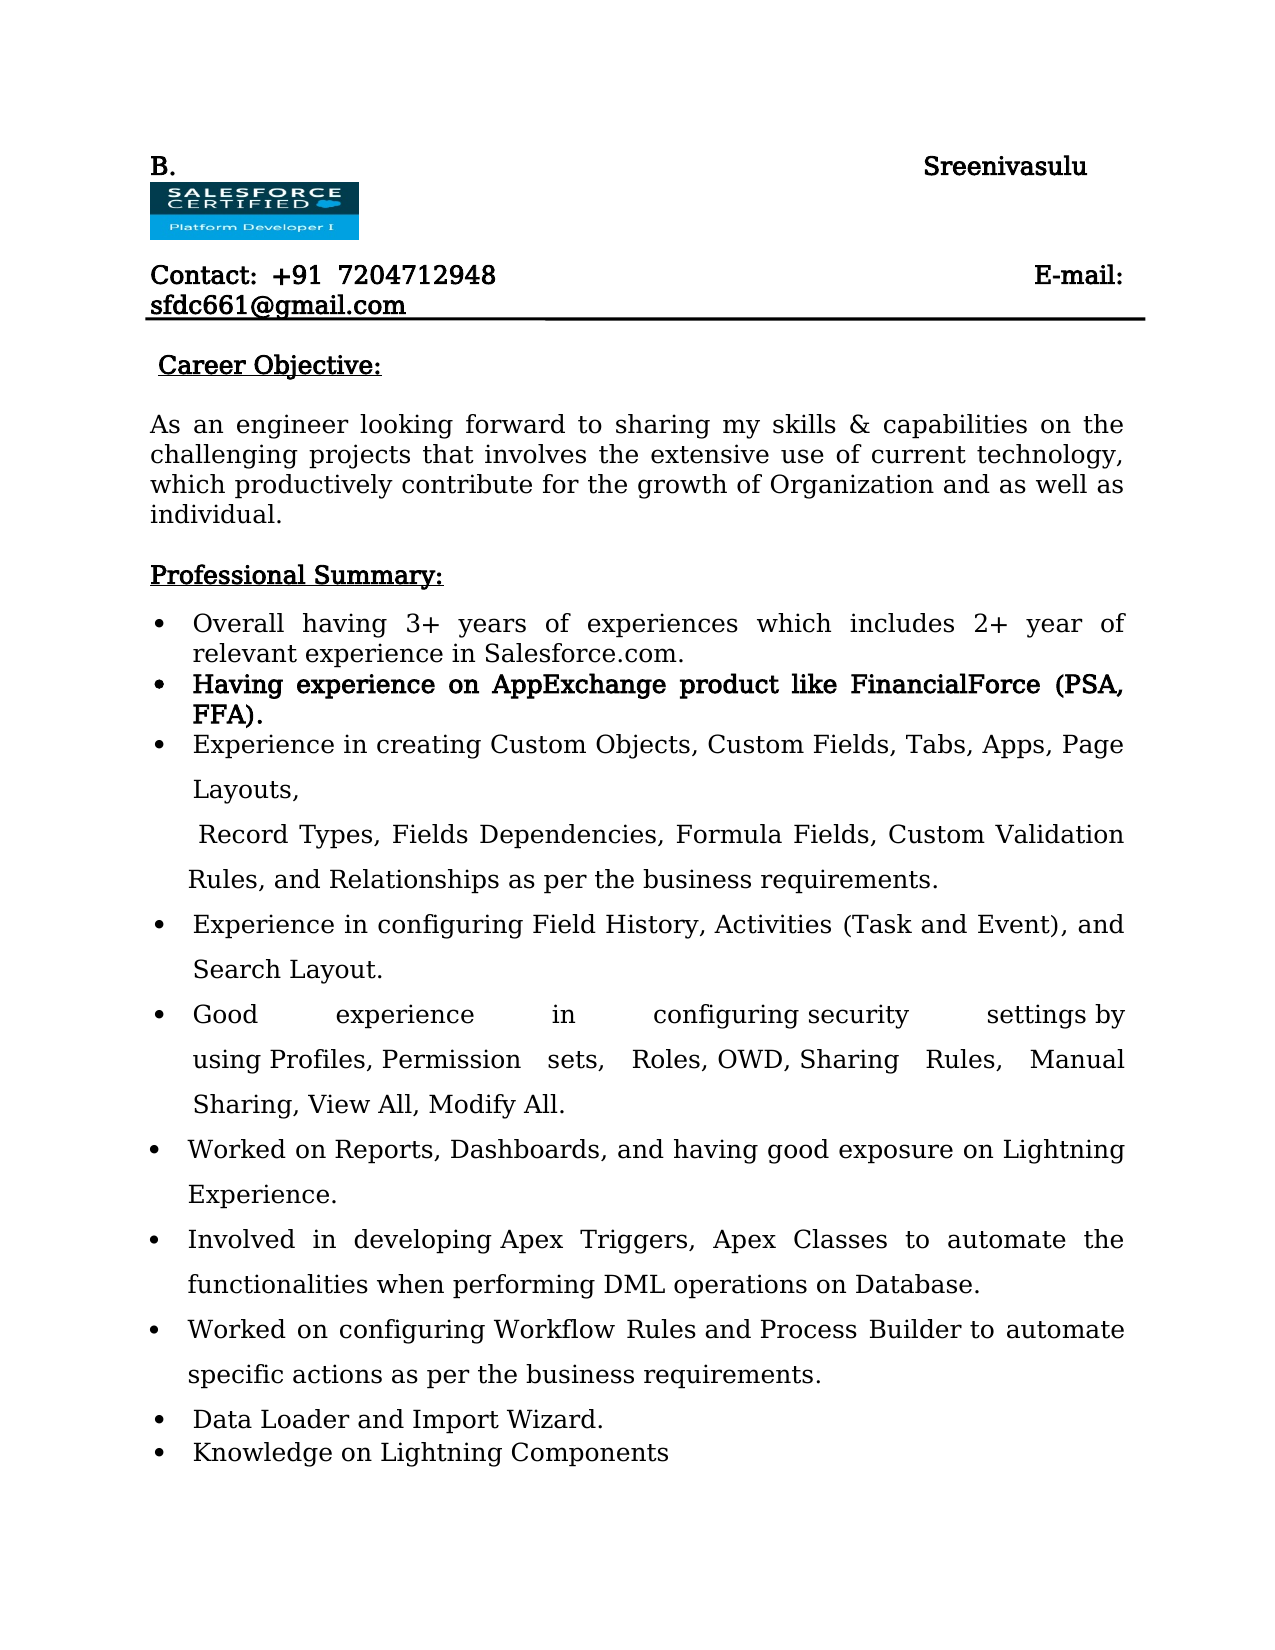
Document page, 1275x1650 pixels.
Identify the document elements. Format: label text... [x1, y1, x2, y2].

picture [269, 188, 286, 198]
list Knowledge on Lightning Components [155, 1437, 1125, 1467]
picture [210, 201, 216, 208]
list Overall having 3+ years of experiences which includes 2+ year of relevant experience in Salesforce.com. [155, 608, 1125, 668]
list Worked on configuring Workflow Rules and Process Builder to automate specific actions as per the business requirements. [150, 1314, 1125, 1389]
picture [238, 200, 243, 208]
picture [292, 188, 305, 197]
picture [250, 200, 260, 208]
list Experience in configuring Field History, Activities (Task and Event), and Search Layout. [155, 908, 1125, 984]
picture [294, 200, 304, 208]
text B. Sreenivasulu [150, 150, 1087, 240]
list Experience in creating Custom Objects, Custom Fields, Tabs, Apps, Page Layouts, [155, 728, 1125, 803]
list Involved in developing Apex Triggers, Apex Classes to automate the functionalities when performing DML operations on Database. [150, 1224, 1125, 1299]
text Career Objective: [150, 349, 1125, 379]
text Record Types, Fields Dependencies, Formula Fields, Custom Validation Rules, and Relationships as per the business requirements. [187, 818, 1125, 893]
title Contact: +91 7204712948 E-mail: sfdc661@gmail.com [150, 259, 1125, 317]
picture [221, 200, 232, 208]
picture [237, 187, 248, 197]
picture [266, 200, 271, 208]
picture [205, 189, 216, 208]
picture [277, 200, 288, 209]
text As an engineer looking forward to sharing my skills & capabilities on the challenging projects that involves the extensive use of current technology, which productively contribute for the growth of Organization and as well as individual. [150, 409, 1125, 529]
text Professional Summary: [150, 559, 1125, 589]
picture [188, 200, 198, 208]
list Data Loader and Import Wizard. [155, 1404, 1125, 1434]
list Good experience in configuring security settings by using Profiles, Permission sets, Roles, OWD, Sharing Rules, Manual Sharing, View All, Modify All. [155, 999, 1125, 1119]
picture [169, 188, 180, 197]
list Having experience on AppExchange product like FinancialForce (PSA, FFA). [155, 668, 1125, 728]
picture [329, 189, 340, 197]
picture [185, 189, 200, 197]
list Worked on Reports, Dashboards, and having good exposure on Lightning Experience. [150, 1134, 1125, 1209]
picture [169, 202, 180, 208]
picture [254, 189, 264, 197]
picture [310, 188, 323, 197]
picture [221, 188, 231, 197]
